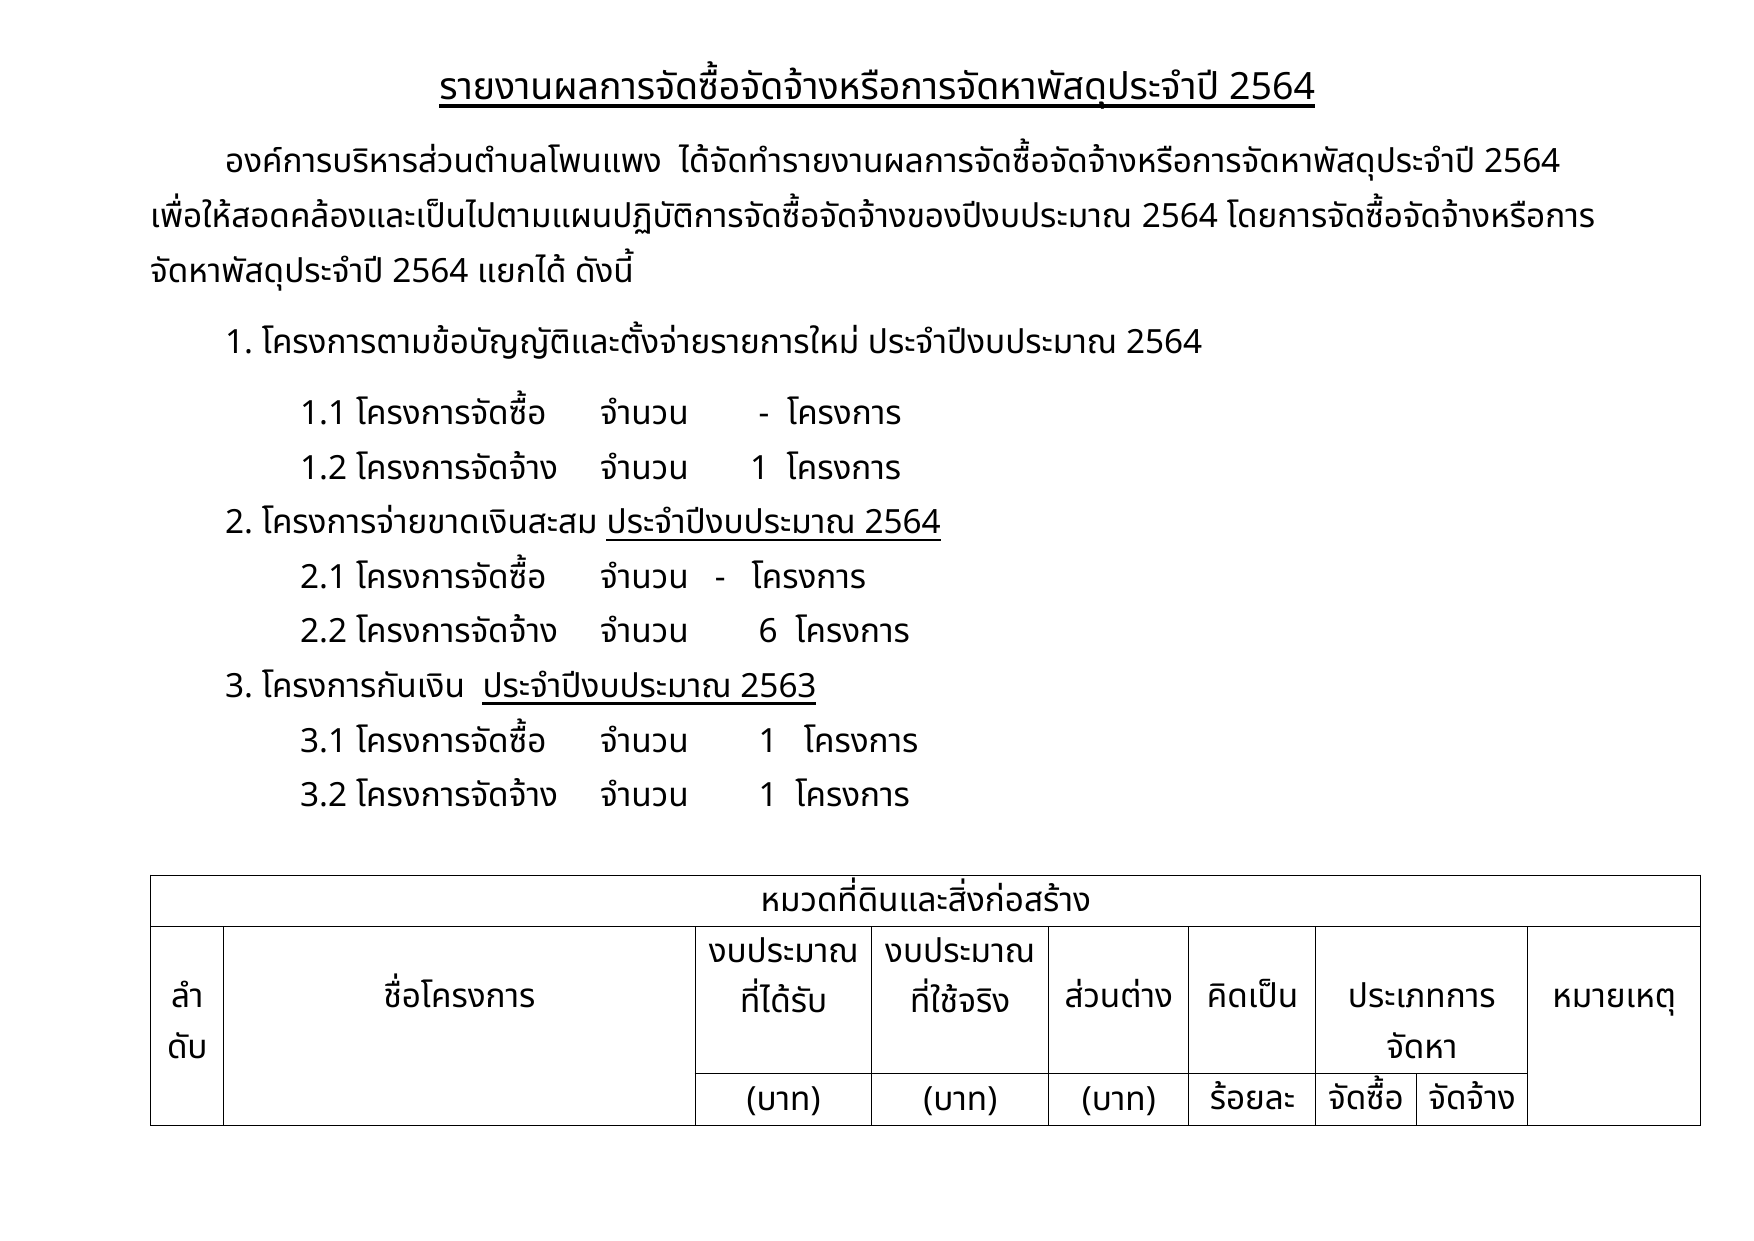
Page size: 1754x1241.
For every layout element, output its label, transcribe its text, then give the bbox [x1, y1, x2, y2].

table_cell ลำดับ [151, 927, 223, 1125]
text 1.2 โครงการจัดจ้าง จำนวน 1 โครงการ [150, 443, 1604, 494]
table_cell หมายเหตุ [1528, 927, 1700, 1125]
table_cell ชื่อโครงการ [224, 927, 695, 1125]
table_cell (บาท) [872, 1074, 1048, 1125]
text 2.2 โครงการจัดจ้าง จำนวน 6 โครงการ [150, 607, 1604, 658]
text 1. โครงการตามข้อบัญญัติและตั้งจ่ายรายการใหม่ ประจำปีงบประมาณ 2564 [150, 318, 1604, 368]
text 3.2 โครงการจัดจ้าง จำนวน 1 โครงการ [150, 771, 1604, 822]
text 2.1 โครงการจัดซื้อ จำนวน - โครงการ [150, 553, 1604, 603]
text 3.1 โครงการจัดซื้อ จำนวน 1 โครงการ [150, 716, 1604, 767]
text 1.1 โครงการจัดซื้อ จำนวน - โครงการ [150, 389, 1604, 439]
table_header หมวดที่ดินและสิ่งก่อสร้าง [151, 876, 1700, 926]
table_cell ส่วนต่าง [1049, 927, 1188, 1073]
table_cell จัดซื้อ [1316, 1074, 1416, 1125]
table_cell ประเภทการจัดหา [1316, 927, 1527, 1073]
table_cell ร้อยละ [1189, 1074, 1315, 1125]
table_cell (บาท) [696, 1074, 871, 1125]
table_cell งบประมาณที่ได้รับ [696, 927, 871, 1073]
table_cell คิดเป็น [1189, 927, 1315, 1073]
text องค์การบริหารส่วนตำบลโพนแพง ได้จัดทำรายงานผลการจัดซื้อจัดจ้างหรือการจัดหาพัสดุประจำปี 2564 เพื่อให้สอดคล้องและเป็นไปตามแผนปฏิบัติการจัดซื้อจัดจ้างของปีงบประมาณ 2564 โดยการจัดซื้อจัดจ้างหรือการจัดหาพัสดุประจำปี 2564 แยกได้ ดังนี้ [150, 137, 1604, 297]
table_cell งบประมาณที่ใช้จริง [872, 927, 1048, 1073]
text 2. โครงการจ่ายขาดเงินสะสม ประจำปีงบประมาณ 2564 [150, 498, 1604, 549]
text 3. โครงการกันเงิน ประจำปีงบประมาณ 2563 [150, 662, 1604, 712]
table_cell จัดจ้าง [1417, 1074, 1527, 1125]
table_cell (บาท) [1049, 1074, 1188, 1125]
text รายงานผลการจัดซื้อจัดจ้างหรือการจัดหาพัสดุประจำปี 2564 [150, 59, 1604, 116]
